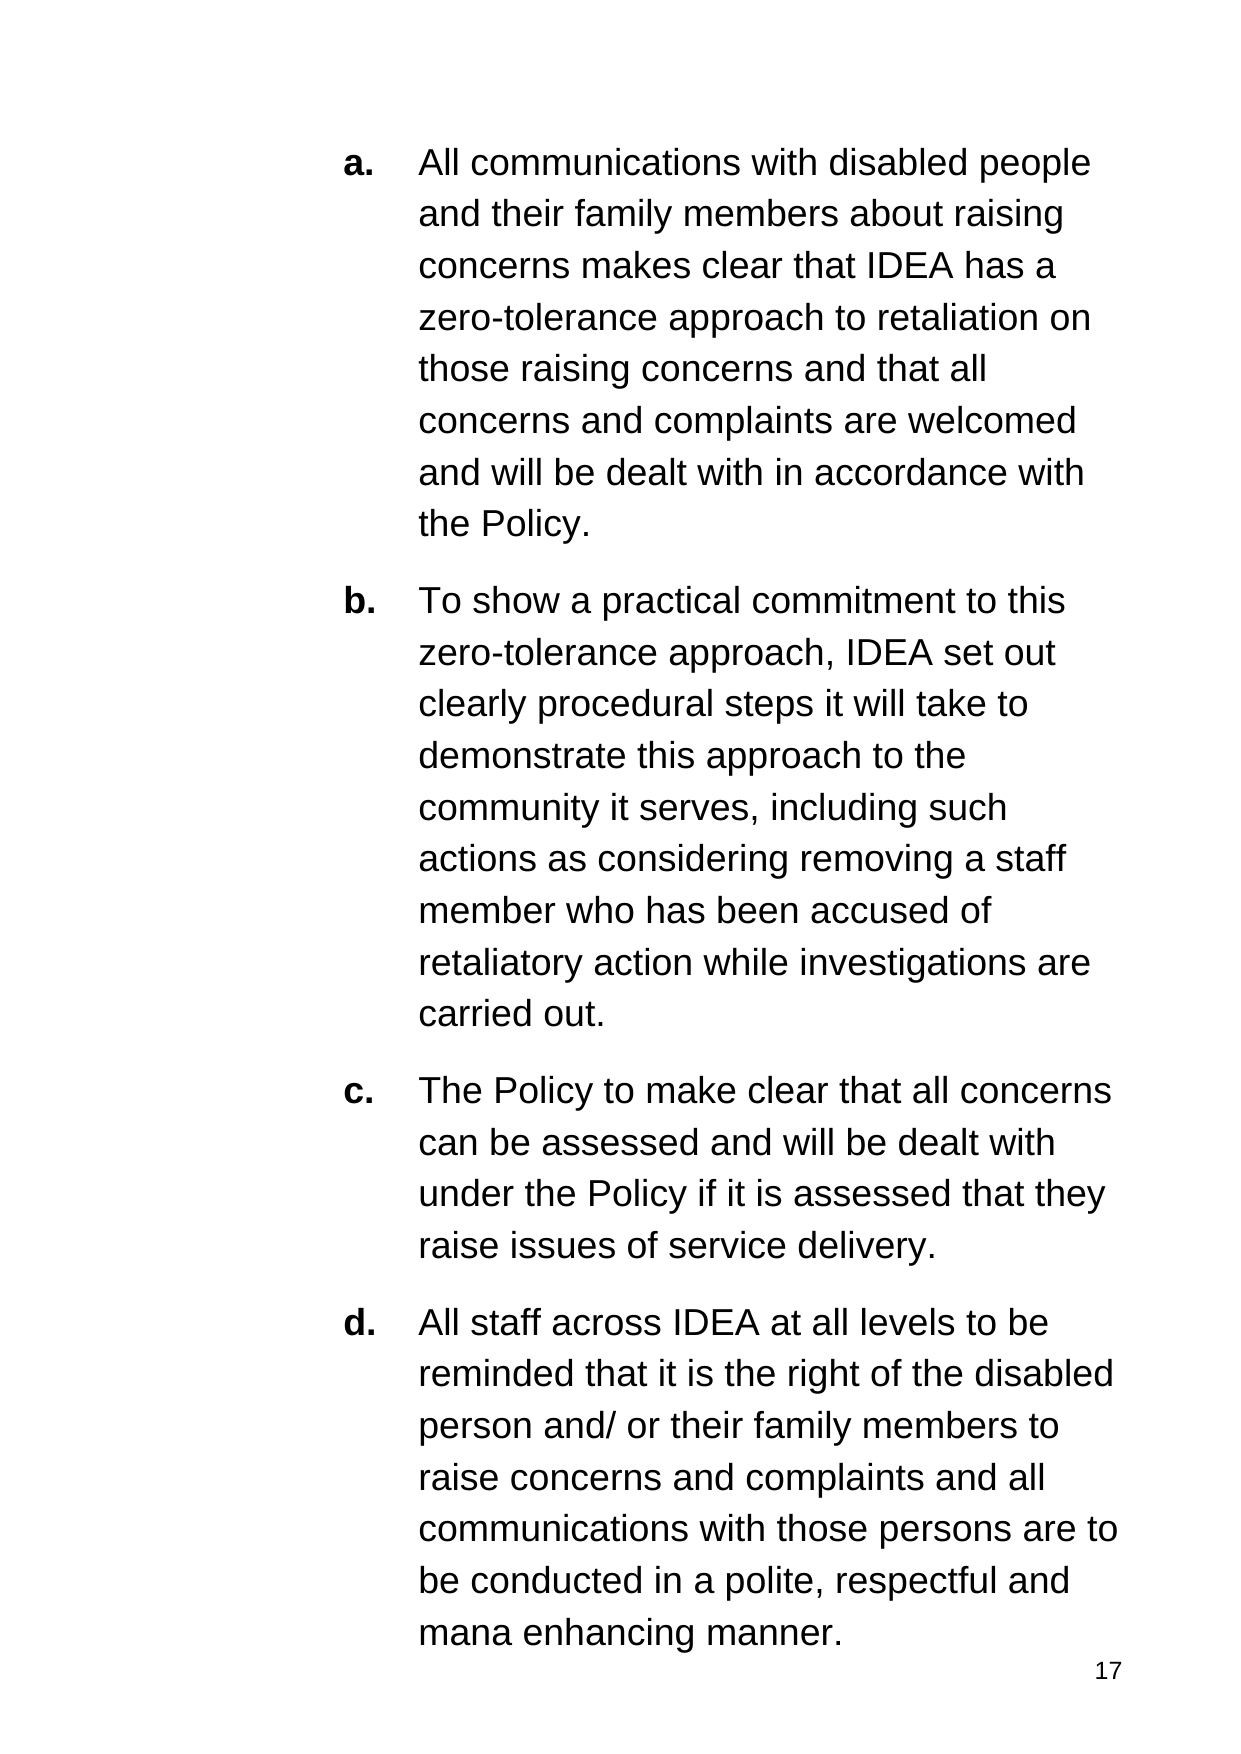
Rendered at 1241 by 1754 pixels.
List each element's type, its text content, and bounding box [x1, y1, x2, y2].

list The Policy to make clear that all concerns can be assessed and will be dealt with under the Policy if it is assessed that they raise issues of service delivery. [343, 1068, 1122, 1266]
list All communications with disabled people and their family members about raising concerns makes clear that IDEA has a zero-tolerance approach to retaliation on those raising concerns and that all concerns and complaints are welcomed and will be dealt with in accordance with the Policy. [343, 140, 1122, 545]
list All staff across IDEA at all levels to be reminded that it is the right of the disabled person and/ or their family members to raise concerns and complaints and all communications with those persons are to be conducted in a polite, respectful and mana enhancing manner. [343, 1300, 1122, 1653]
list To show a practical commitment to this zero-tolerance approach, IDEA set out clearly procedural steps it will take to demonstrate this approach to the community it serves, including such actions as considering removing a staff member who has been accused of retaliatory action while investigations are carried out. [343, 578, 1122, 1035]
